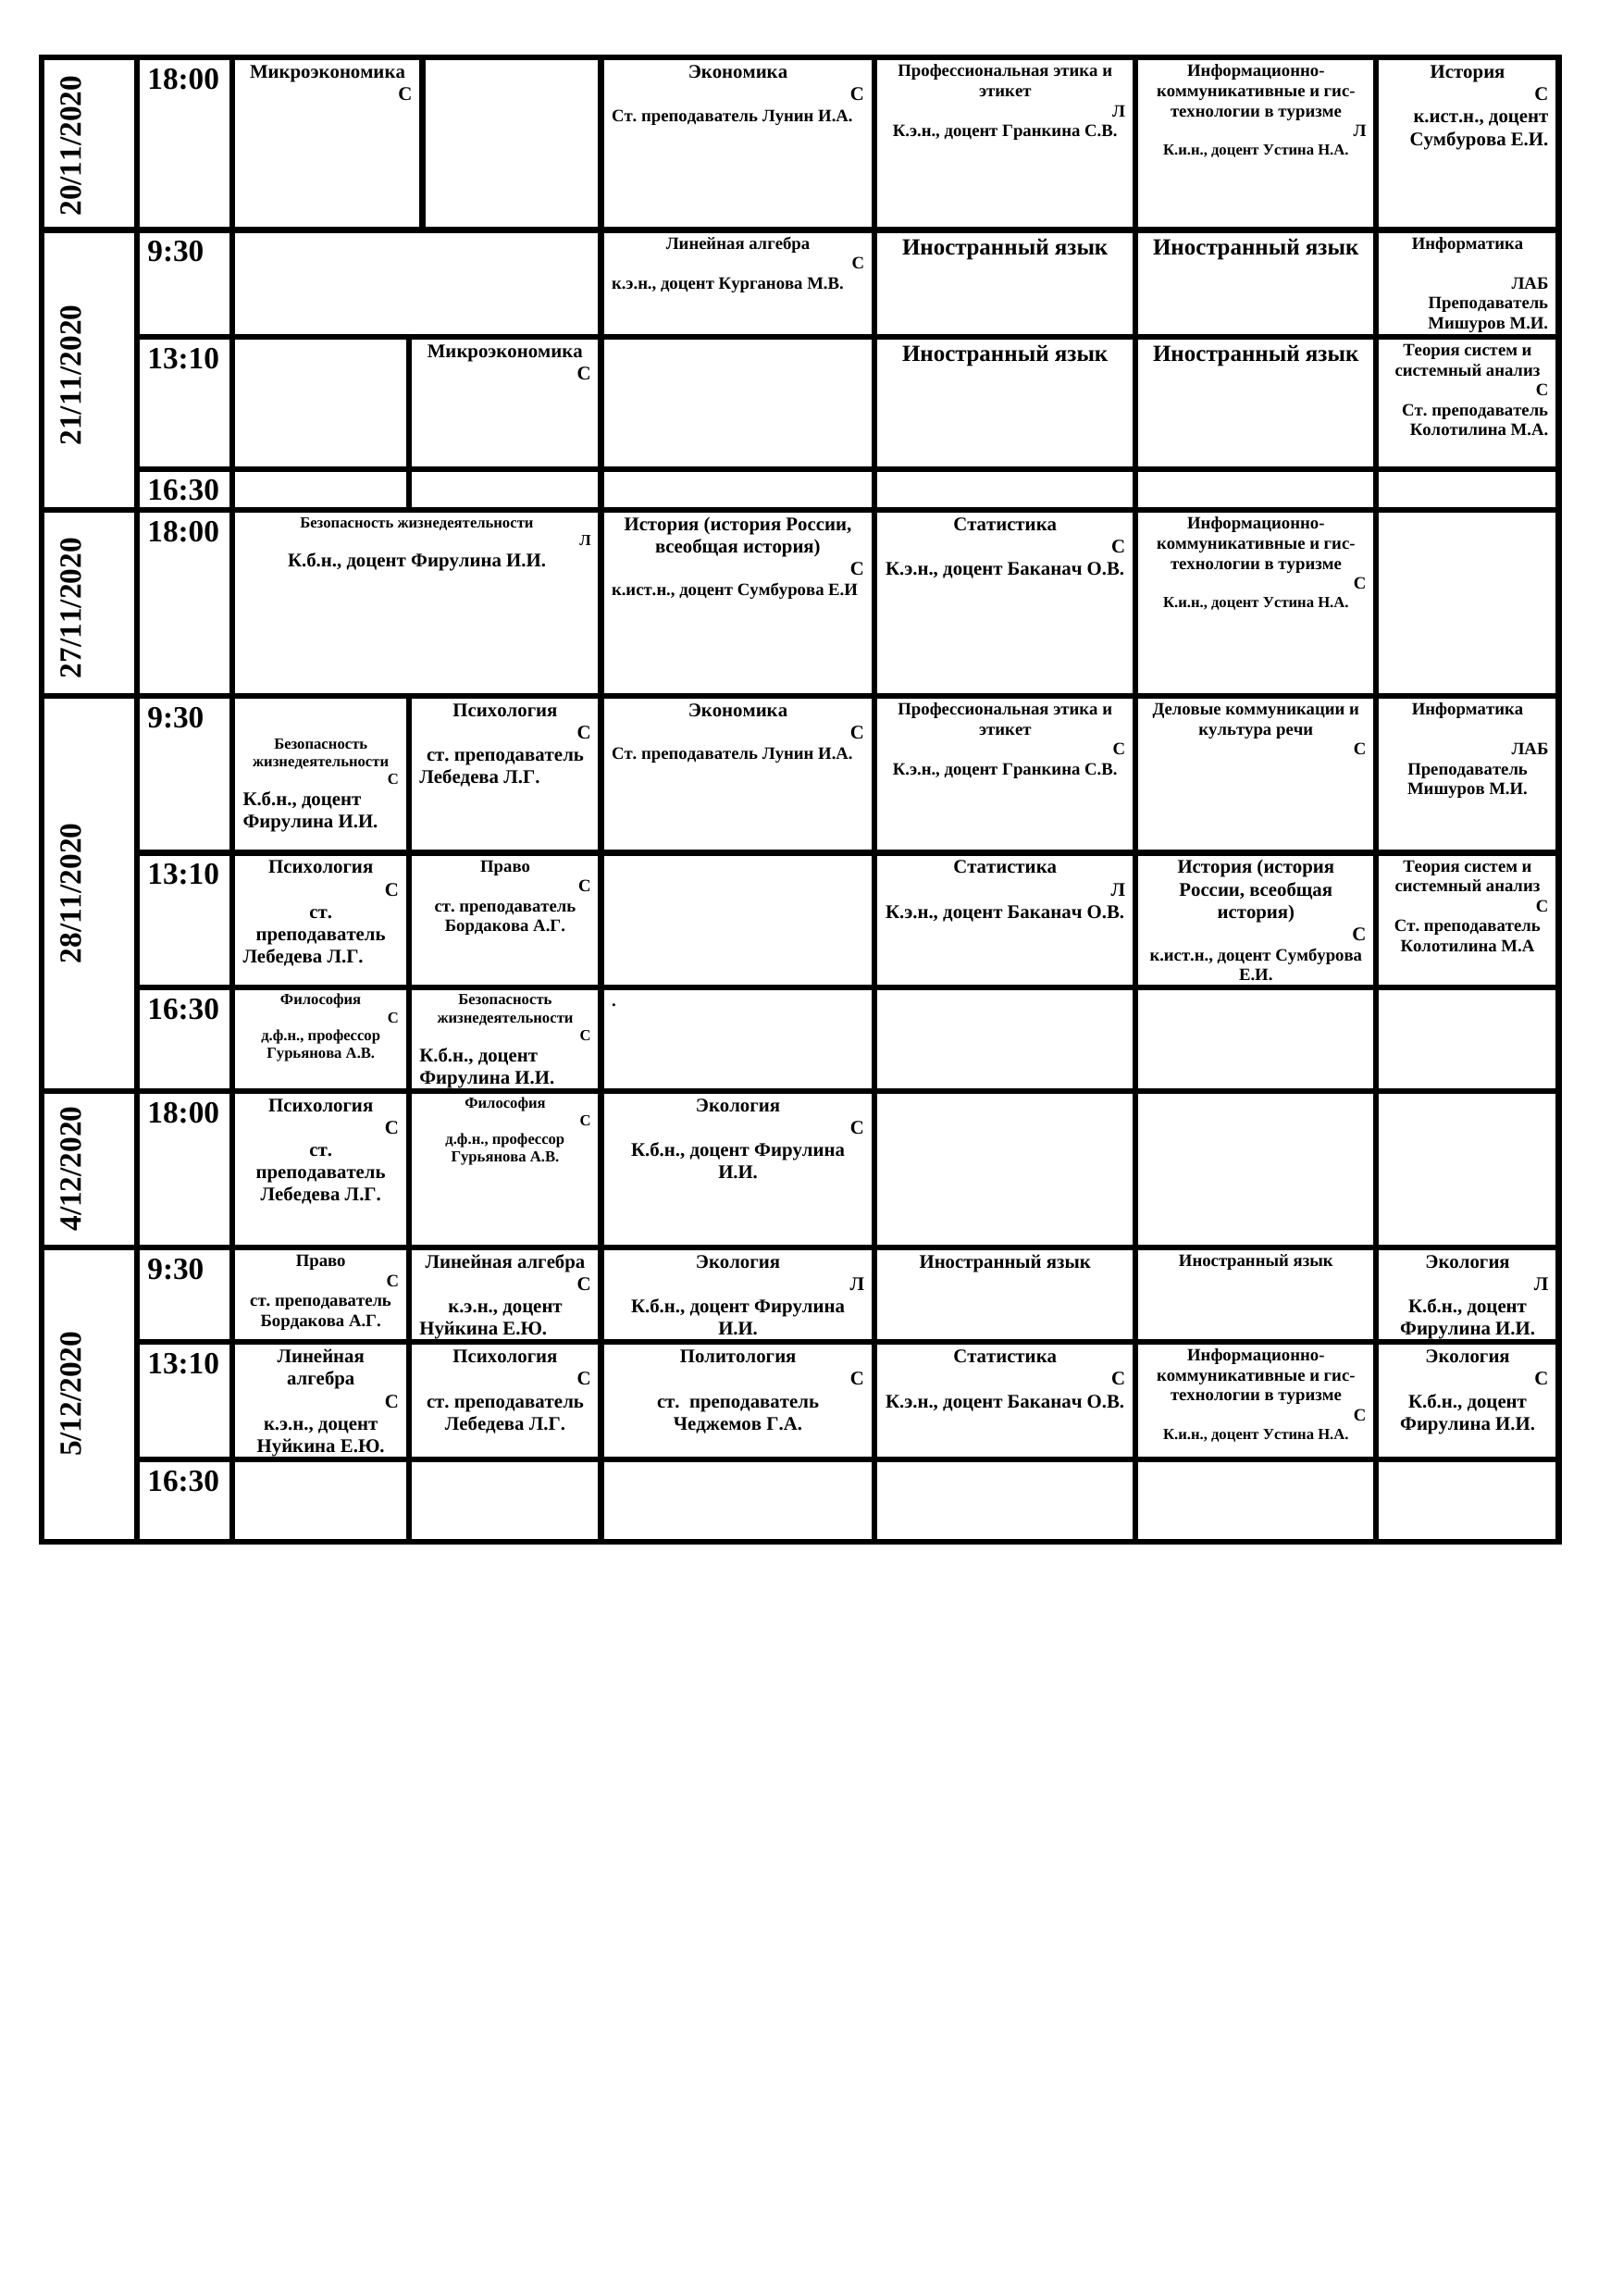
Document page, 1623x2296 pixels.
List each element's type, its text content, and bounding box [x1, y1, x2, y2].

table_cell Информатика ЛАБ Преподаватель Мишуров М.И. [1379, 699, 1555, 850]
table_cell [1138, 1094, 1373, 1244]
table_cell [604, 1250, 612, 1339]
table_cell Иностранный язык [1138, 233, 1373, 334]
table_cell Психология С ст. преподаватель Лебедева Л.Г. [235, 856, 406, 985]
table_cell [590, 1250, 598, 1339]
table_cell [1379, 1094, 1555, 1244]
table_cell Философия С д.ф.н., профессор Гурьянова А.В. [235, 990, 406, 1088]
table_cell 13:10 [140, 856, 229, 985]
table_cell Иностранный язык [1138, 1250, 1373, 1339]
table_cell Профессиональная этика и этикет Л К.э.н., доцент Гранкина С.В. [877, 60, 1133, 227]
table_cell [1138, 1462, 1373, 1538]
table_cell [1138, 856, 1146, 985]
table_cell . [604, 990, 872, 1088]
table_cell Политология С ст. преподаватель Чеджемов Г.А. [604, 1345, 872, 1457]
table_cell Микроэкономика С [412, 340, 598, 465]
table_cell Линейная алгебра С к.э.н., доцент Курганова М.В. [604, 233, 872, 334]
table_cell [426, 60, 598, 227]
table_cell Право С ст. преподаватель Бордакова А.Г. [235, 1250, 406, 1339]
table_cell Право С ст. преподаватель Бордакова А.Г. [412, 856, 598, 985]
table_cell [235, 472, 406, 507]
table_cell [1379, 513, 1555, 693]
table_cell [235, 340, 406, 465]
table_cell Информационно-коммуникативные и гис-технологии в туризме С К.и.н., доцент Устина Н.А. [1138, 1345, 1373, 1457]
table_cell [1138, 472, 1373, 507]
table_cell [412, 472, 598, 507]
table_cell 20/11/2020 [44, 60, 134, 227]
table_cell Экономика С Ст. преподаватель Лунин И.А. [604, 699, 872, 850]
table_cell 4/12/2020 [44, 1094, 134, 1244]
table_cell 13:10 [140, 1345, 229, 1457]
table_cell [235, 1462, 406, 1538]
table_cell Экономика С Ст. преподаватель Лунин И.А. [604, 60, 872, 227]
table_cell 18:00 [140, 513, 229, 693]
table_cell 9:30 [140, 233, 229, 334]
table_cell Психология С ст. преподаватель Лебедева Л.Г. [412, 1345, 598, 1457]
table_cell История (история России, всеобщая история) С к.ист.н., доцент Сумбурова Е.И [604, 513, 872, 693]
table_cell Философия С д.ф.н., профессор Гурьянова А.В. [412, 1094, 598, 1244]
table_cell Психология С ст. преподаватель Лебедева Л.Г. [412, 699, 598, 850]
table_cell [604, 340, 872, 465]
table_cell Иностранный язык [877, 340, 1133, 465]
table_cell 16:30 [140, 1462, 229, 1538]
table_cell 5/12/2020 [44, 1250, 134, 1538]
table_cell [1379, 990, 1555, 1088]
table_cell 18:00 [140, 1094, 229, 1244]
table_cell Экология С К.б.н., доцент Фирулина И.И. [604, 1094, 872, 1244]
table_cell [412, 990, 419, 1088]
table_cell Экология С К.б.н., доцент Фирулина И.И. [1379, 1345, 1555, 1457]
table_cell [604, 856, 872, 985]
table_cell [1379, 1462, 1555, 1538]
table_cell [412, 1462, 598, 1538]
table_cell [877, 990, 1133, 1088]
table_cell История С к.ист.н., доцент Сумбурова Е.И. [1379, 60, 1555, 227]
table_cell [604, 1462, 872, 1538]
table_cell Статистика С К.э.н., доцент Баканач О.В. [877, 1345, 1133, 1457]
table_cell [1379, 472, 1555, 507]
table_cell 13:10 [140, 340, 229, 465]
table_cell [1138, 990, 1373, 1088]
table_cell Иностранный язык [1138, 340, 1373, 465]
table_cell [877, 1094, 1133, 1244]
table_cell Иностранный язык [877, 1250, 1133, 1339]
table_cell Статистика Л К.э.н., доцент Баканач О.В. [877, 856, 1133, 985]
table_cell 9:30 [140, 699, 229, 850]
table_cell Деловые коммуникации и культура речи С [1138, 699, 1373, 850]
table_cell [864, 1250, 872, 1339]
table_cell Безопасность жизнедеятельности Л К.б.н., доцент Фирулина И.И. [235, 513, 598, 693]
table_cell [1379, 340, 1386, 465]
table_cell Теория систем и системный анализ С Ст. преподаватель Колотилина М.А [1379, 856, 1555, 985]
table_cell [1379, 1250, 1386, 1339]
table_cell Статистика С К.э.н., доцент Баканач О.В. [877, 513, 1133, 693]
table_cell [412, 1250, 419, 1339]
table_cell 16:30 [140, 990, 229, 1088]
table_cell 28/11/2020 [44, 699, 134, 1088]
table_cell Иностранный язык [877, 233, 1133, 334]
table_cell [235, 233, 598, 334]
table_cell 27/11/2020 [44, 513, 134, 693]
table_cell 21/11/2020 [44, 233, 134, 507]
table_cell Психология С ст. преподаватель Лебедева Л.Г. [235, 1094, 406, 1244]
table_cell Информационно-коммуникативные и гис-технологии в туризме С К.и.н., доцент Устина Н.А. [1138, 513, 1373, 693]
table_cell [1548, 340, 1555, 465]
table_cell [604, 472, 872, 507]
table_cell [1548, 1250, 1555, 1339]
table_cell [877, 1462, 1133, 1538]
table_cell Информатика ЛАБ Преподаватель Мишуров М.И. [1379, 233, 1555, 334]
table_cell 9:30 [140, 1250, 229, 1339]
table_cell Профессиональная этика и этикет С К.э.н., доцент Гранкина С.В. [877, 699, 1133, 850]
table_cell [877, 472, 1133, 507]
table_cell Информационно-коммуникативные и гис-технологии в туризме Л К.и.н., доцент Устина Н.А. [1138, 60, 1373, 227]
table_cell Микроэкономика С [235, 60, 419, 227]
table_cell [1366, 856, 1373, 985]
table_cell 18:00 [140, 60, 229, 227]
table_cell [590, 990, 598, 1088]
